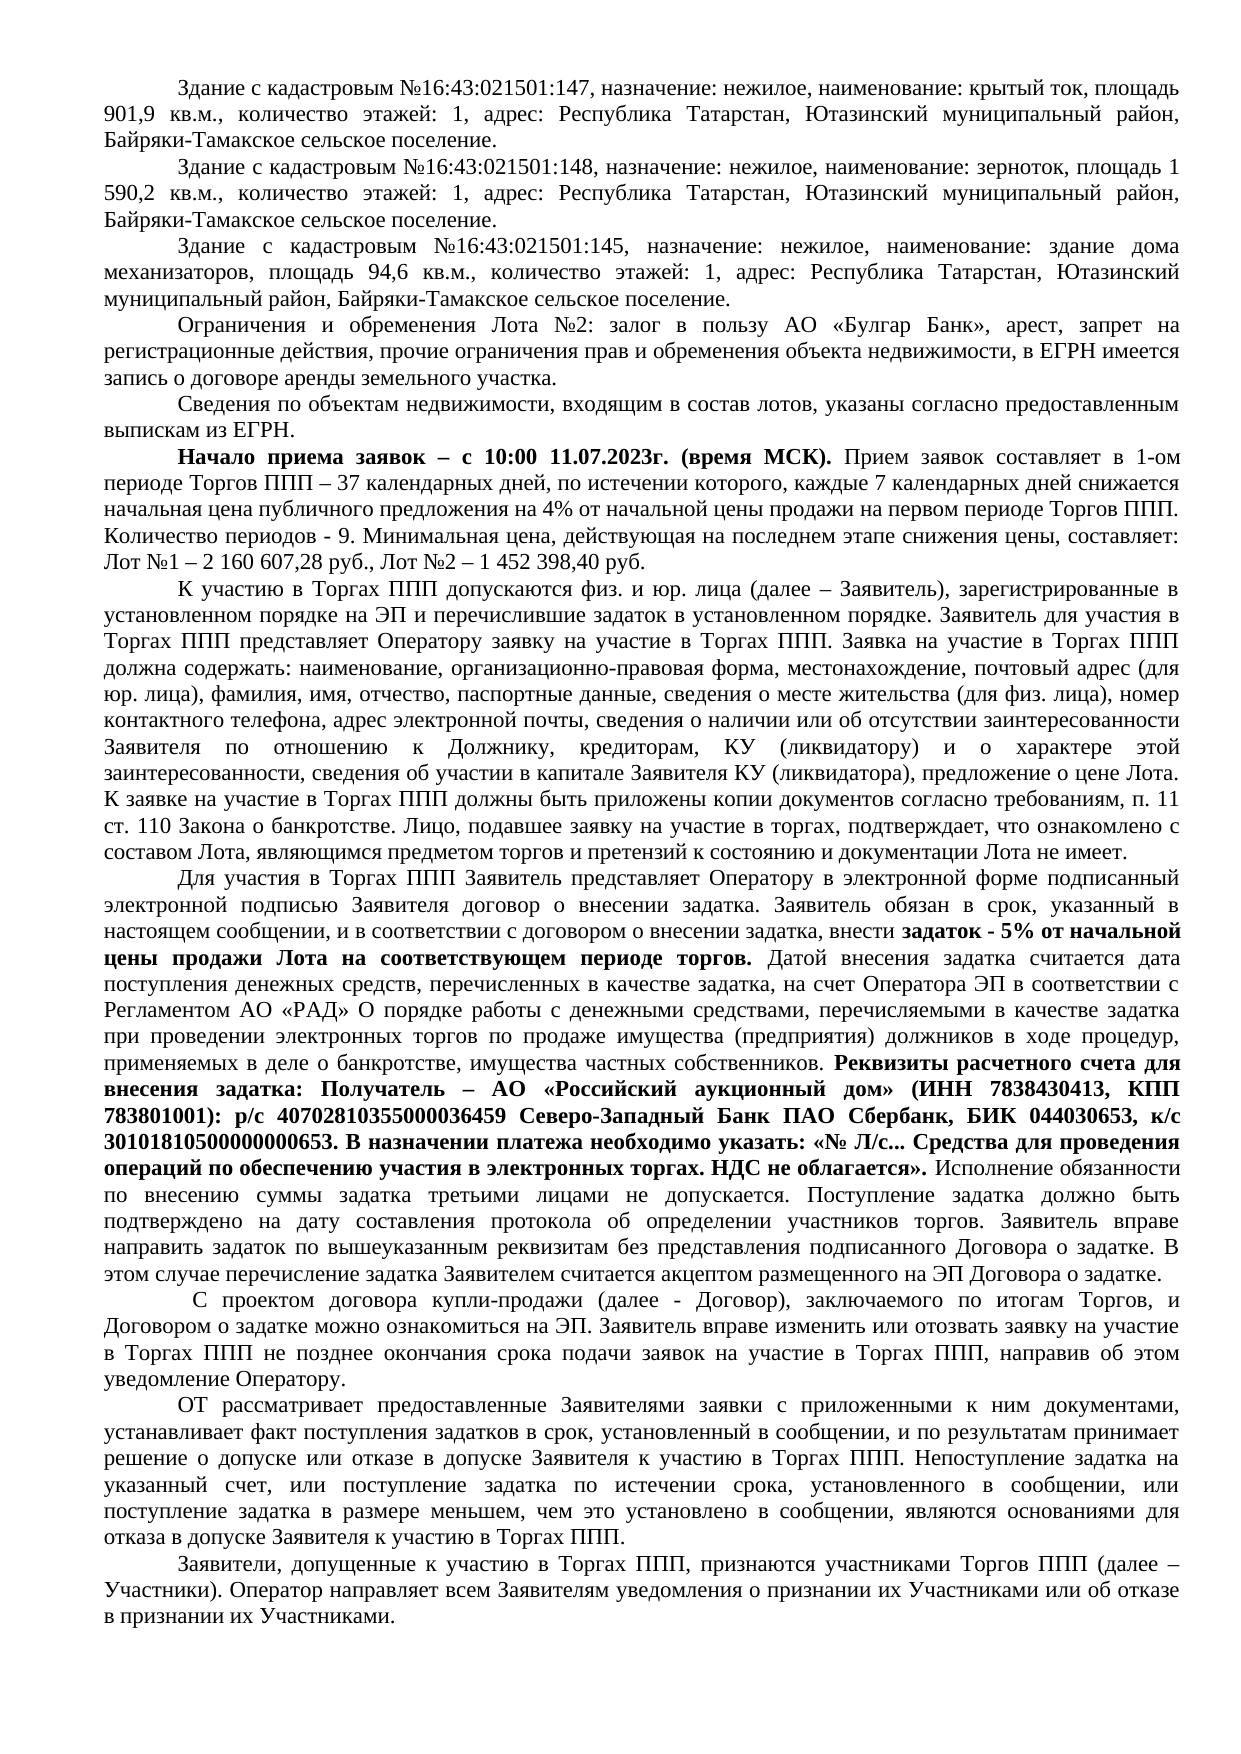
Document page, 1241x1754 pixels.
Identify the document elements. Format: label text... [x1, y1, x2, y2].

text Для участия в Торгах ППП Заявитель представляет Оператору в электронной форме подписанный электронной подписью Заявителя договор о внесении задатка. Заявитель обязан в срок, указанный в настоящем сообщении, и в соответствии с договором о внесении задатка, внести задаток - 5% от начальной цены продажи Лота на соответствующем периоде торгов. Датой внесения задатка считается дата поступления денежных средств, перечисленных в качестве задатка, на счет Оператора ЭП в соответствии с Регламентом АО «РАД» О порядке работы с денежными средствами, перечисляемыми в качестве задатка при проведении электронных торгов по продаже имущества (предприятия) должников в ходе процедур, применяемых в деле о банкротстве, имущества частных собственников. Реквизиты расчетного счета для внесения задатка: Получатель – АО «Российский аукционный дом» (ИНН 7838430413, КПП 783801001): р/с 40702810355000036459 Северо-Западный Банк ПАО Сбербанк, БИК 044030653, к/с 30101810500000000653. В назначении платежа необходимо указать: «№ Л/с... Средства для проведения операций по обеспечению участия в электронных торгах. НДС не облагается». Исполнение обязанности по внесению суммы задатка третьими лицами не допускается. Поступление задатка должно быть подтверждено на дату составления протокола об определении участников торгов. Заявитель вправе направить задаток по вышеуказанным реквизитам без представления подписанного Договора о задатке. В этом случае перечисление задатка Заявителем считается акцептом размещенного на ЭП Договора о задатке. [103, 864, 1181, 1286]
text С проектом договора купли-продажи (далее - Договор), заключаемого по итогам Торгов, и Договором о задатке можно ознакомиться на ЭП. Заявитель вправе изменить или отозвать заявку на участие в Торгах ППП не позднее окончания срока подачи заявок на участие в Торгах ППП, направив об этом уведомление Оператору. [103, 1286, 1181, 1392]
text Начало приема заявок – с 10:00 11.07.2023г. (время МСК). Прием заявок составляет в 1-ом периоде Торгов ППП – 37 календарных дней, по истечении которого, каждые 7 календарных дней снижается начальная цена публичного предложения на 4% от начальной цены продажи на первом периоде Торгов ППП. Количество периодов - 9. Минимальная цена, действующая на последнем этапе снижения цены, составляет: Лот №1 – 2 160 607,28 руб., Лот №2 – 1 452 398,40 руб. [103, 443, 1181, 574]
text Здание с кадастровым №16:43:021501:148, назначение: нежилое, наименование: зерноток, площадь 1 590,2 кв.м., количество этажей: 1, адрес: Республика Татарстан, Ютазинский муниципальный район, Байряки-Тамакское сельское поселение. [103, 153, 1181, 232]
text Здание с кадастровым №16:43:021501:145, назначение: нежилое, наименование: здание дома механизаторов, площадь 94,6 кв.м., количество этажей: 1, адрес: Республика Татарстан, Ютазинский муниципальный район, Байряки-Тамакское сельское поселение. [103, 232, 1181, 311]
text Сведения по объектам недвижимости, входящим в состав лотов, указаны согласно предоставленным выпискам из ЕГРН. [103, 390, 1181, 443]
text ОТ рассматривает предоставленные Заявителями заявки с приложенными к ним документами, устанавливает факт поступления задатков в срок, установленный в сообщении, и по результатам принимает решение о допуске или отказе в допуске Заявителя к участию в Торгах ППП. Непоступление задатка на указанный счет, или поступление задатка по истечении срока, установленного в сообщении, или поступление задатка в размере меньшем, чем это установлено в сообщении, являются основаниями для отказа в допуске Заявителя к участию в Торгах ППП. [103, 1392, 1181, 1550]
text Ограничения и обременения Лота №2: залог в пользу АО «Булгар Банк», арест, запрет на регистрационные действия, прочие ограничения прав и обременения объекта недвижимости, в ЕГРН имеется запись о договоре аренды земельного участка. [103, 311, 1181, 390]
text Заявители, допущенные к участию в Торгах ППП, признаются участниками Торгов ППП (далее – Участники). Оператор направляет всем Заявителям уведомления о признании их Участниками или об отказе в признании их Участниками. [103, 1550, 1181, 1629]
text Здание с кадастровым №16:43:021501:147, назначение: нежилое, наименование: крытый ток, площадь 901,9 кв.м., количество этажей: 1, адрес: Республика Татарстан, Ютазинский муниципальный район, Байряки-Тамакское сельское поселение. [103, 74, 1181, 153]
text К участию в Торгах ППП допускаются физ. и юр. лица (далее – Заявитель), зарегистрированные в установленном порядке на ЭП и перечислившие задаток в установленном порядке. Заявитель для участия в Торгах ППП представляет Оператору заявку на участие в Торгах ППП. Заявка на участие в Торгах ППП должна содержать: наименование, организационно-правовая форма, местонахождение, почтовый адрес (для юр. лица), фамилия, имя, отчество, паспортные данные, сведения о месте жительства (для физ. лица), номер контактного телефона, адрес электронной почты, сведения о наличии или об отсутствии заинтересованности Заявителя по отношению к Должнику, кредиторам, КУ (ликвидатору) и о характере этой заинтересованности, сведения об участии в капитале Заявителя КУ (ликвидатора), предложение о цене Лота. К заявке на участие в Торгах ППП должны быть приложены копии документов согласно требованиям, п. 11 ст. 110 Закона о банкротстве. Лицо, подавшее заявку на участие в торгах, подтверждает, что ознакомлено с составом Лота, являющимся предметом торгов и претензий к состоянию и документации Лота не имеет. [103, 574, 1181, 864]
